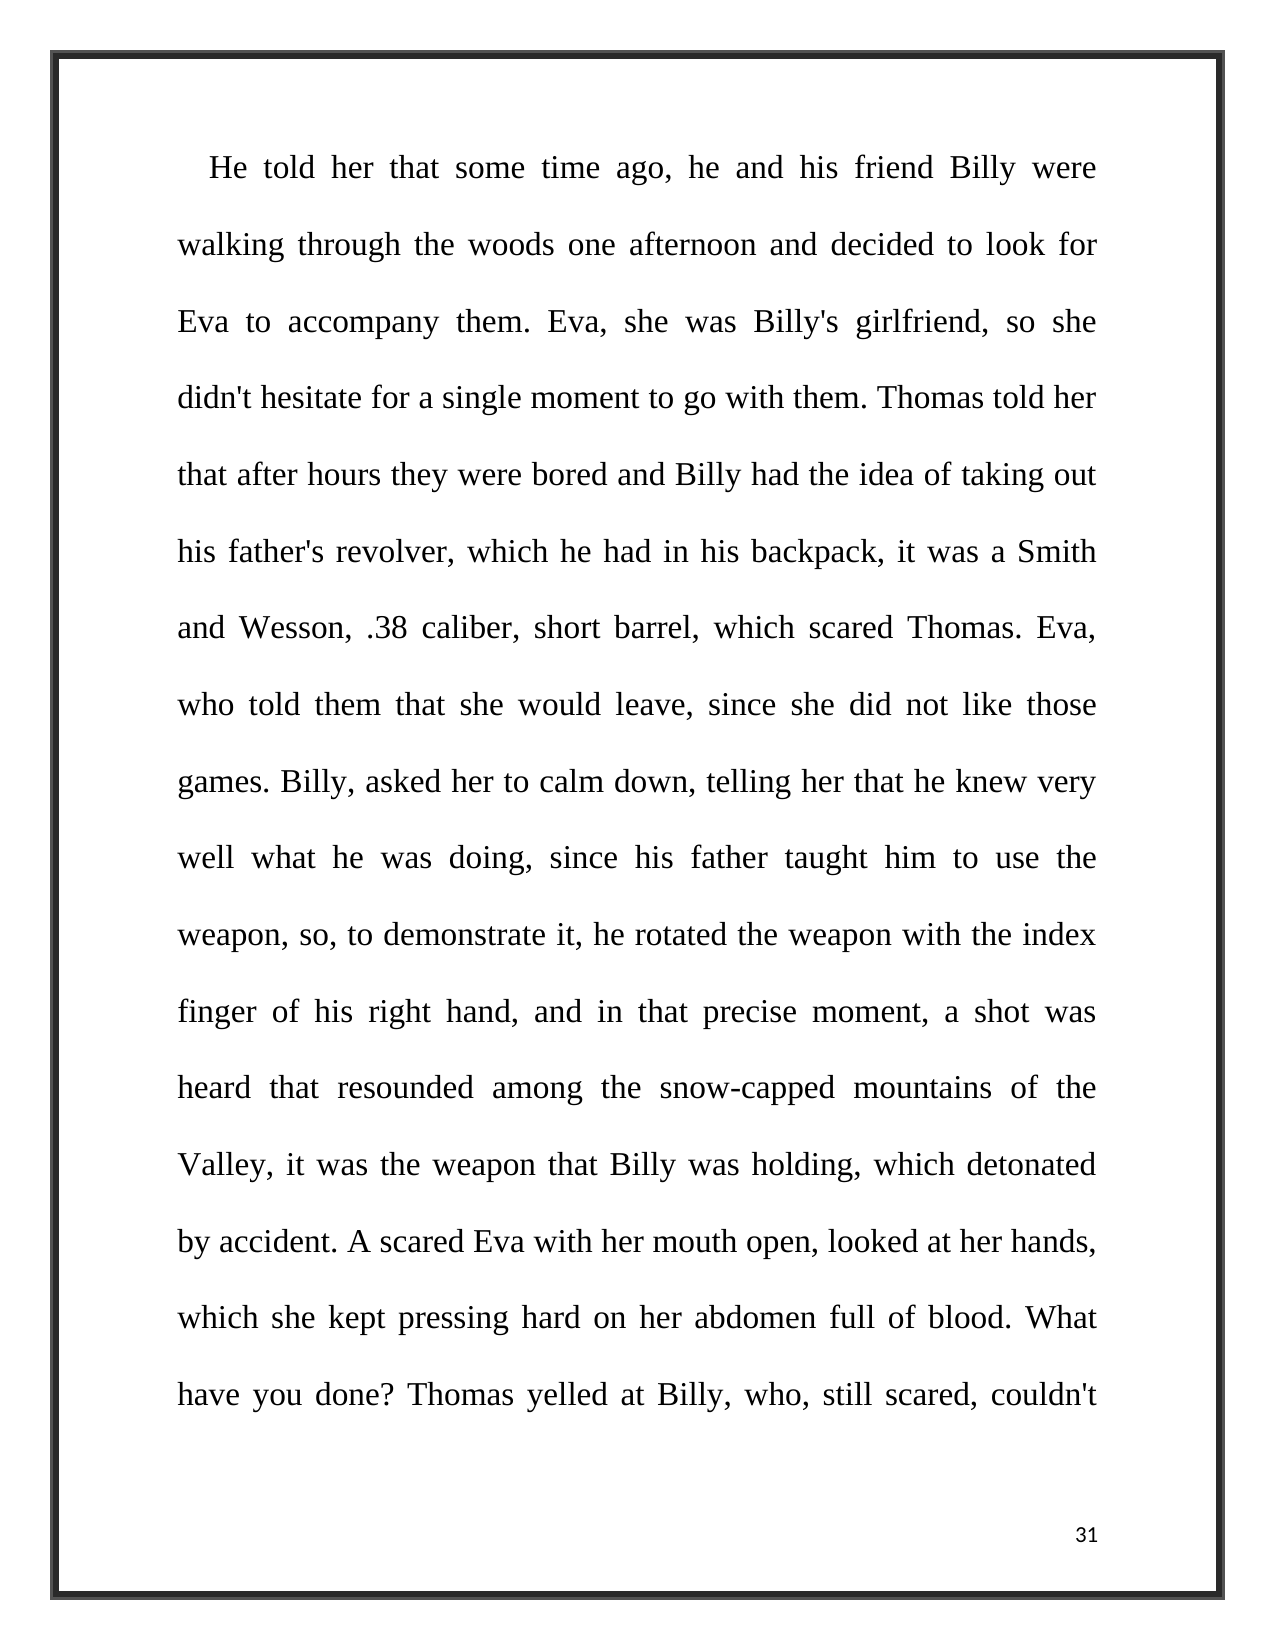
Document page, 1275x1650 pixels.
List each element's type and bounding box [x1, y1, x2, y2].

text [177, 147, 1098, 1412]
